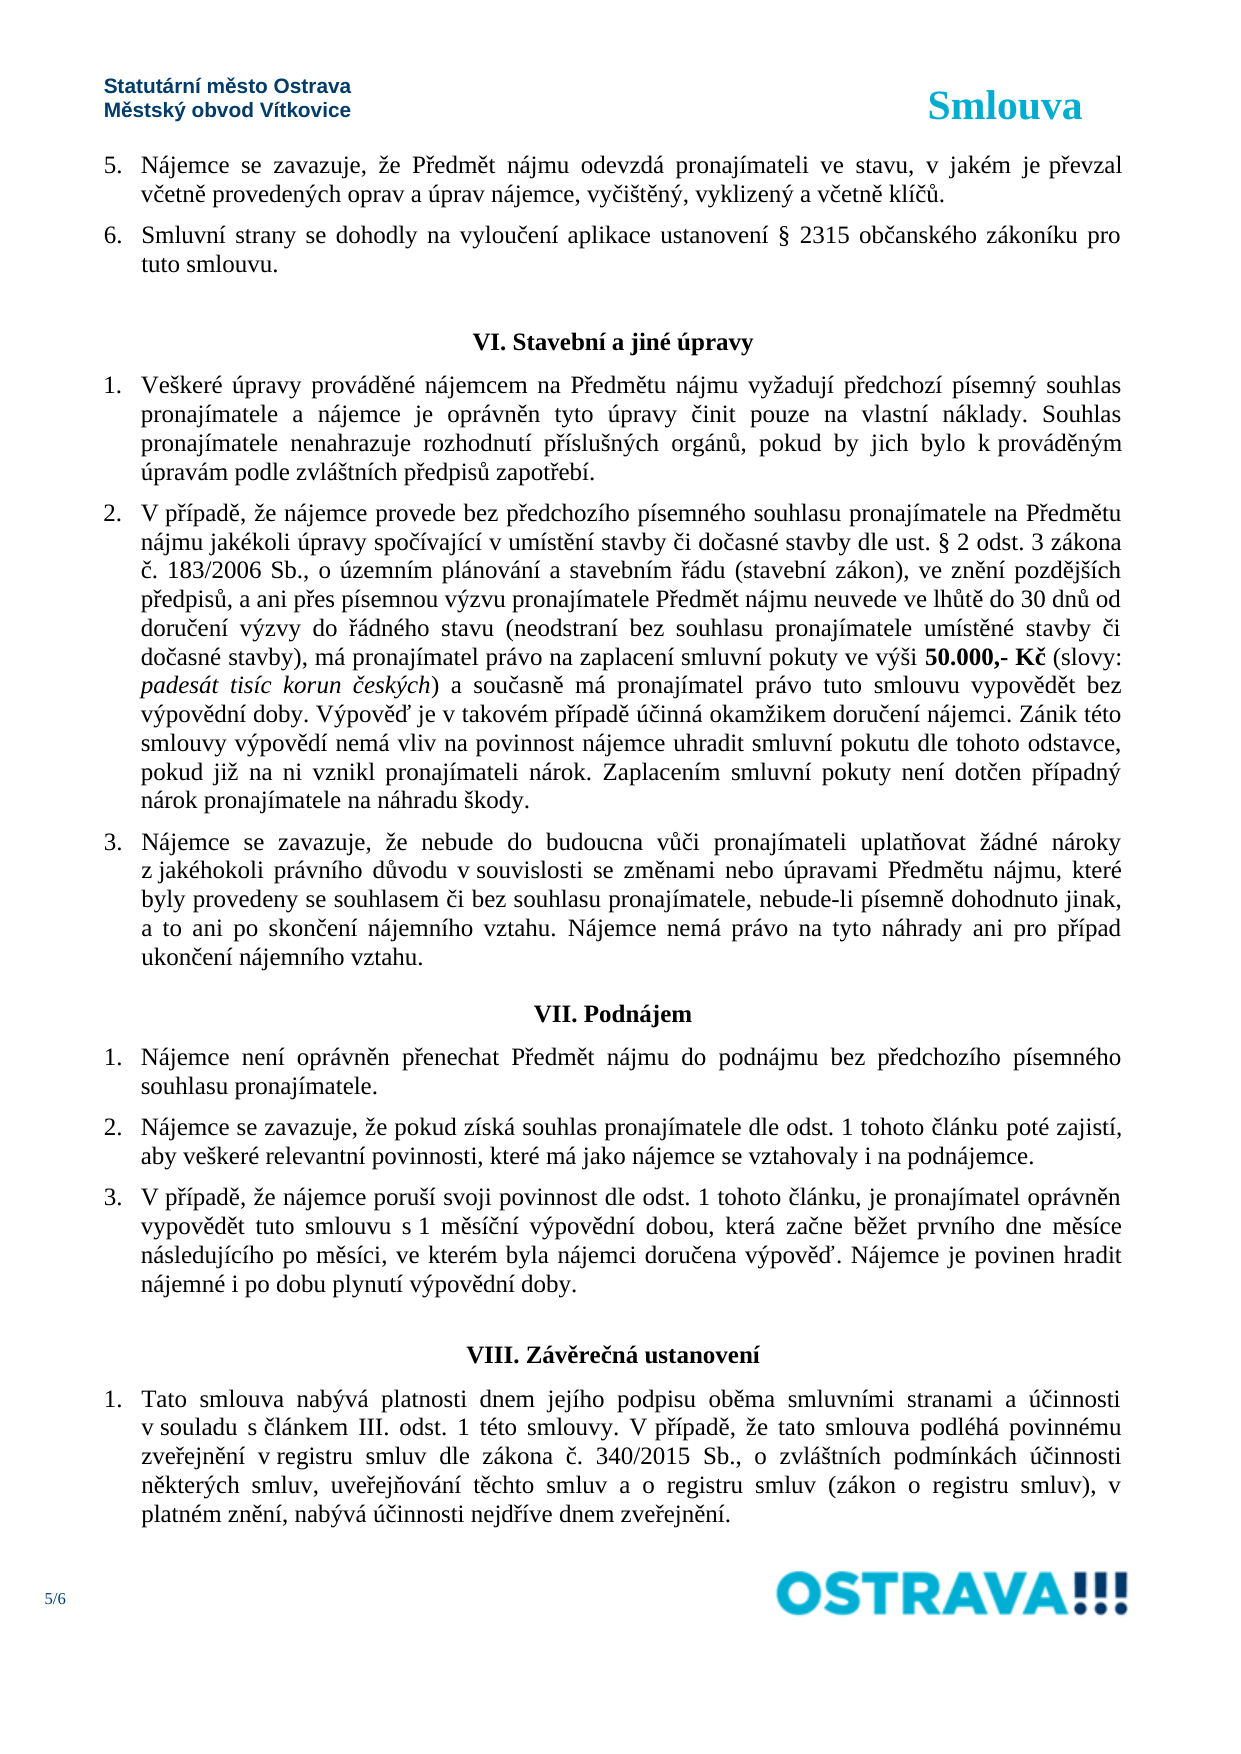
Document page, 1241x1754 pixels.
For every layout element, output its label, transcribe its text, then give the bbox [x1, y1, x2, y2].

text VIII. Závěrečná ustanovení [103, 1341, 1122, 1369]
list V případě, že nájemce provede bez předchozího písemného souhlasu pronajímatele na Předmětu nájmu jakékoli úpravy spočívající v umístění stavby či dočasné stavby dle ust. § 2 odst. 3 zákona č. 183/2006 Sb., o územním plánování a stavebním řádu (stavební zákon), ve znění pozdějších předpisů, a ani přes písemnou výzvu pronajímatele Předmět nájmu neuvede ve lhůtě do 30 dnů od doručení výzvy do řádného stavu (neodstraní bez souhlasu pronajímatele umístěné stavby či dočasné stavby), má pronajímatel právo na zaplacení smluvní pokuty ve výši 50.000,- Kč (slovy: padesát tisíc korun českých) a současně má pronajímatel právo tuto smlouvu vypovědět bez výpovědní doby. Výpověď je v takovém případě účinná okamžikem doručení nájemci. Zánik této smlouvy výpovědí nemá vliv na povinnost nájemce uhradit smluvní pokutu dle tohoto odstavce, pokud již na ni vznikl pronajímateli nárok. Zaplacením smluvní pokuty není dotčen případný nárok pronajímatele na náhradu škody. [103, 498, 1122, 814]
text VI. Stavební a jiné úpravy [103, 327, 1122, 356]
list Smluvní strany se dohodly na vyloučení aplikace ustanovení § 2315 občanského zákoníku pro tuto smlouvu. [103, 220, 1122, 277]
list Nájemce se zavazuje, že Předmět nájmu odevzdá pronajímateli ve stavu, v jakém je převzal včetně provedených oprav a úprav nájemce, vyčištěný, vyklizený a včetně klíčů. [103, 150, 1122, 207]
picture [770, 1571, 1136, 1620]
list Tato smlouva nabývá platnosti dnem jejího podpisu oběma smluvními stranami a účinnosti v souladu s článkem III. odst. 1 této smlouvy. V případě, že tato smlouva podléhá povinnému zveřejnění v registru smluv dle zákona č. 340/2015 Sb., o zvláštních podmínkách účinnosti některých smluv, uveřejňování těchto smluv a o registru smluv (zákon o registru smluv), v platném znění, nabývá účinnosti nejdříve dnem zveřejnění. [103, 1384, 1122, 1527]
list Nájemce není oprávněn přenechat Předmět nájmu do podnájmu bez předchozího písemného souhlasu pronajímatele. [103, 1042, 1122, 1100]
text VII. Podnájem [103, 999, 1122, 1028]
list Veškeré úpravy prováděné nájemcem na Předmětu nájmu vyžadují předchozí písemný souhlas pronajímatele a nájemce je oprávněn tyto úpravy činit pouze na vlastní náklady. Souhlas pronajímatele nenahrazuje rozhodnutí příslušných orgánů, pokud by jich bylo k prováděným úpravám podle zvláštních předpisů zapotřebí. [103, 371, 1122, 486]
list Nájemce se zavazuje, že nebude do budoucna vůči pronajímateli uplatňovat žádné nároky z jakéhokoli právního důvodu v souvislosti se změnami nebo úpravami Předmětu nájmu, které byly provedeny se souhlasem či bez souhlasu pronajímatele, nebude-li písemně dohodnuto jinak, a to ani po skončení nájemního vztahu. Nájemce nemá právo na tyto náhrady ani pro případ ukončení nájemního vztahu. [103, 827, 1122, 971]
list Nájemce se zavazuje, že pokud získá souhlas pronajímatele dle odst. 1 tohoto článku poté zajistí, aby veškeré relevantní povinnosti, které má jako nájemce se vztahovaly i na podnájemce. [103, 1112, 1122, 1170]
list V případě, že nájemce poruší svoji povinnost dle odst. 1 tohoto článku, je pronajímatel oprávněn vypovědět tuto smlouvu s 1 měsíční výpovědní dobou, která začne běžet prvního dne měsíce následujícího po měsíci, ve kterém byla nájemci doručena výpověď. Nájemce je povinen hradit nájemné i po dobu plynutí výpovědní doby. [103, 1182, 1122, 1297]
